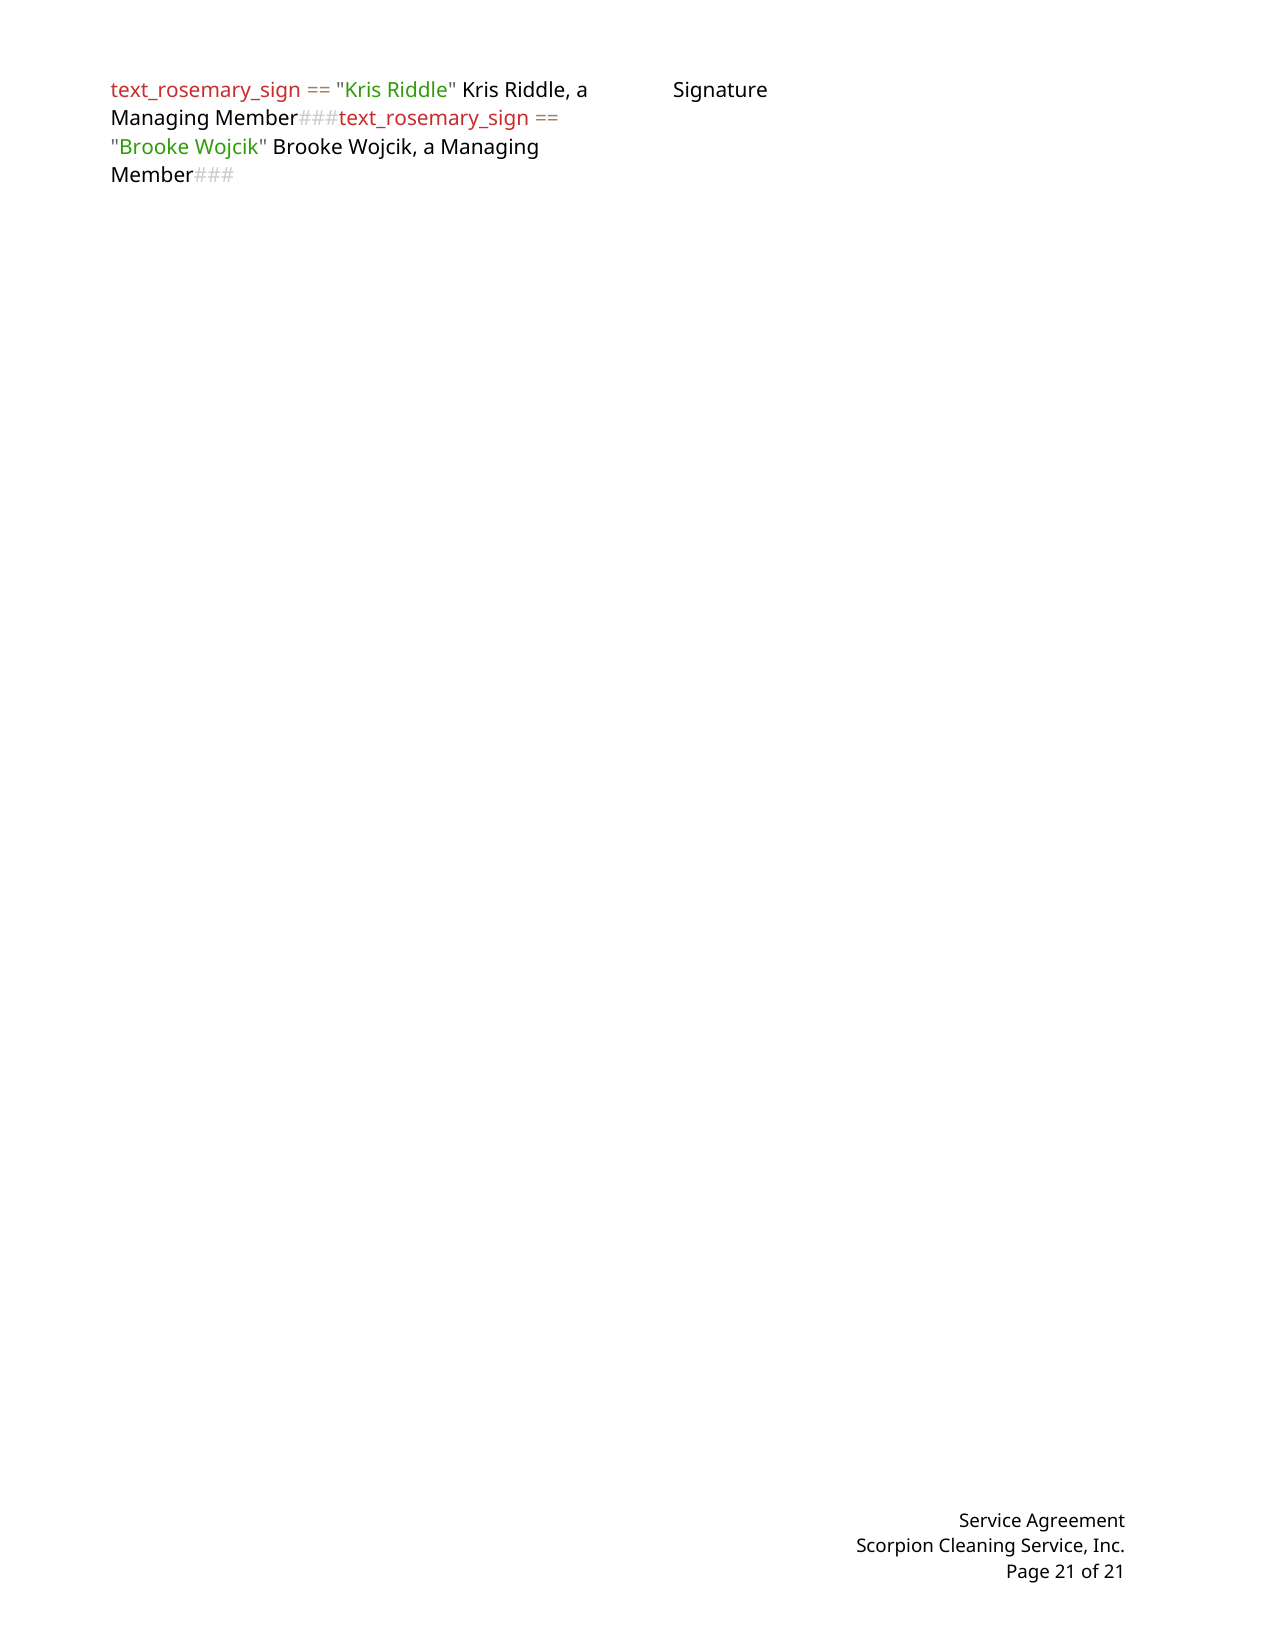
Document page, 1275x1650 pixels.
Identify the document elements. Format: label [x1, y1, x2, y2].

table_header [64, 75, 626, 189]
table_header [626, 75, 1114, 189]
